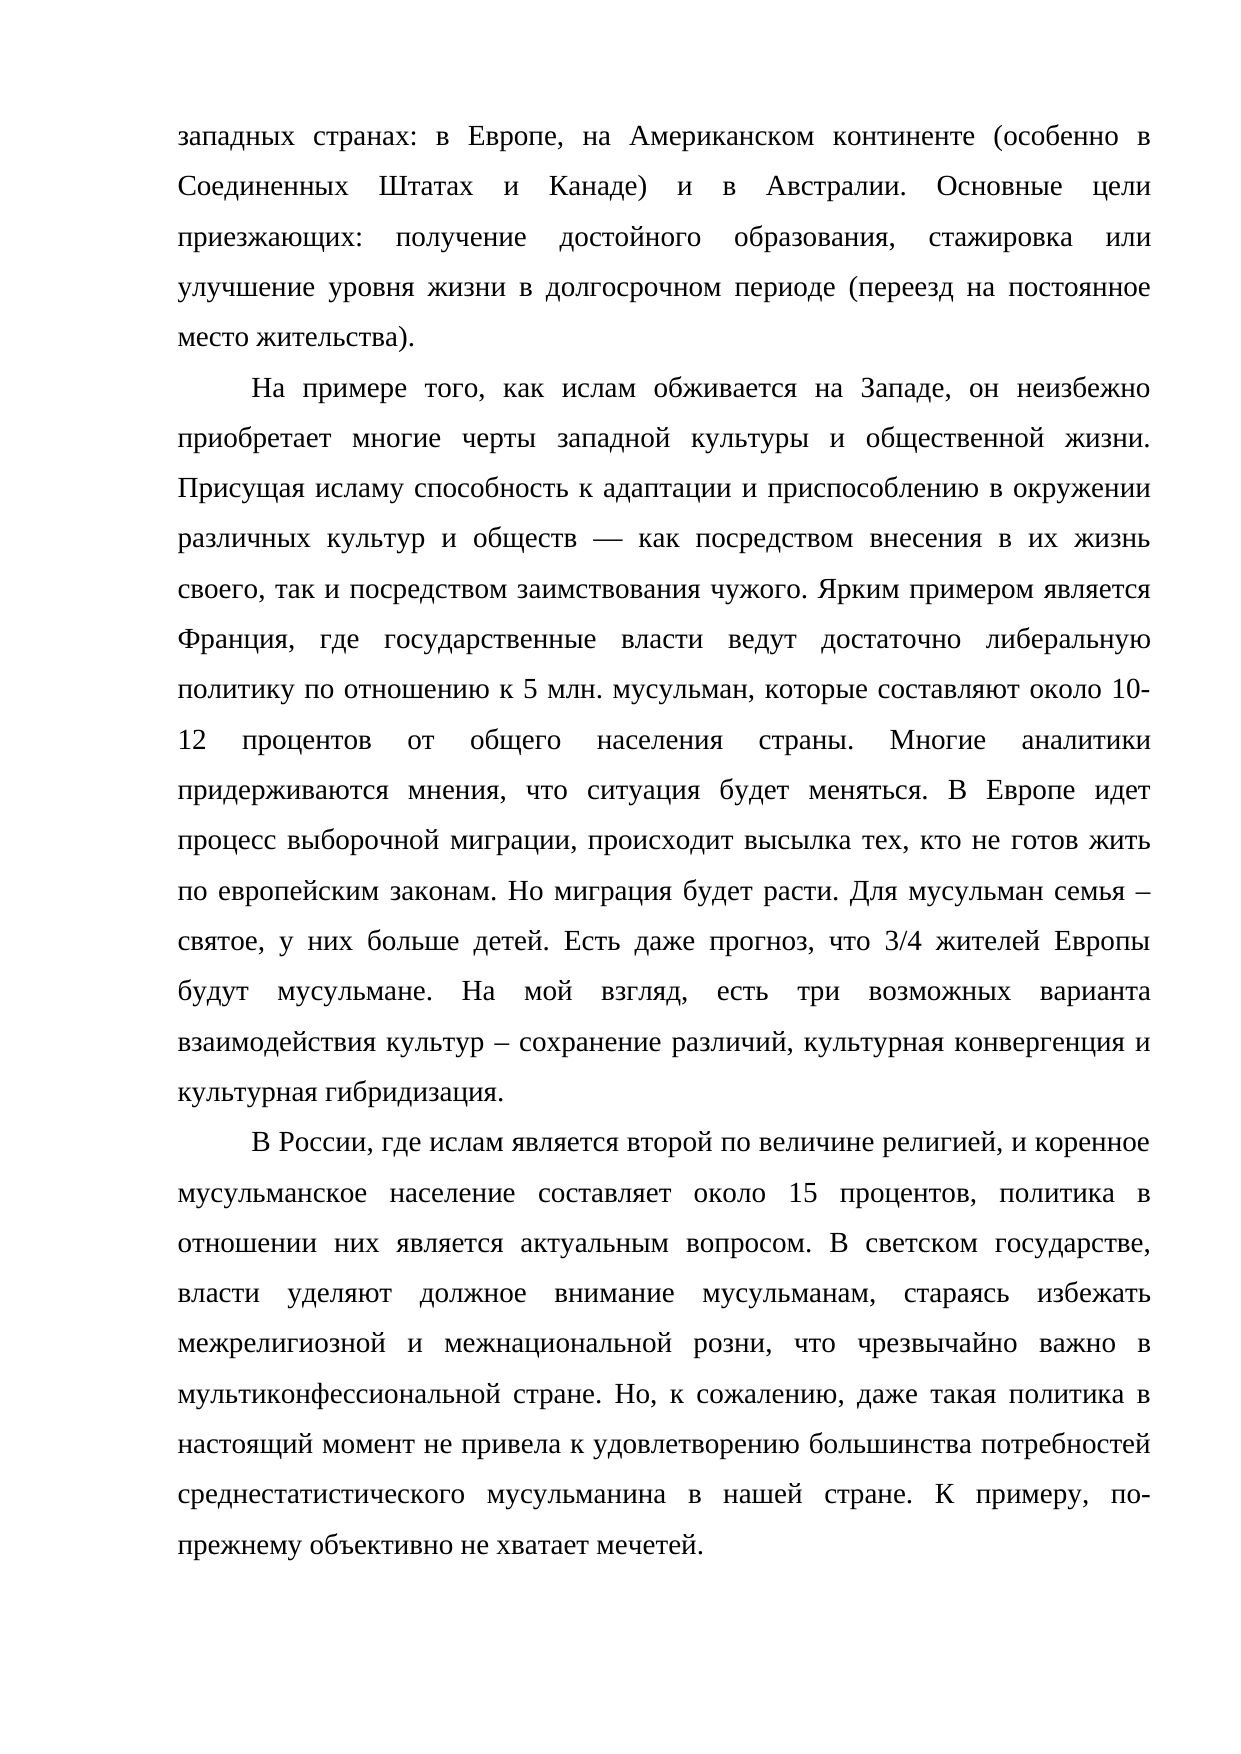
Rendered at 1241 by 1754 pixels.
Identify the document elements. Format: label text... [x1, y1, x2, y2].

text На примере того, как ислам обживается на Западе, он неизбежно приобретает многие черты западной культуры и общественной жизни. Присущая исламу способность к адаптации и приспособлению в окружении различных культур и обществ — как посредством внесения в их жизнь своего, так и посредством заимствования чужого. Ярким примером является Франция, где государственные власти ведут достаточно либеральную политику по отношению к 5 млн. мусульман, которые составляют около 10-12 процентов от общего населения страны. Многие аналитики придерживаются мнения, что ситуация будет меняться. В Европе идет процесс выборочной миграции, происходит высылка тех, кто не готов жить по европейским законам. Но миграция будет расти. Для мусульман семья – святое, у них больше детей. Есть даже прогноз, что 3/4 жителей Европы будут мусульмане. На мой взгляд, есть три возможных варианта взаимодействия культур – сохранение различий, культурная конвергенция и культурная гибридизация. [177, 370, 1152, 1108]
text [177, 118, 1152, 353]
text В России, где ислам является второй по величине религией, и коренное мусульманское население составляет около 15 процентов, политика в отношении них является актуальным вопросом. В светском государстве, власти уделяют должное внимание мусульманам, стараясь избежать межрелигиозной и межнациональной розни, что чрезвычайно важно в мультиконфессиональной стране. Но, к сожалению, даже такая политика в настоящий момент не привела к удовлетворению большинства потребностей среднестатистического мусульманина в нашей стране. К примеру, по-прежнему объективно не хватает мечетей. [177, 1124, 1152, 1560]
